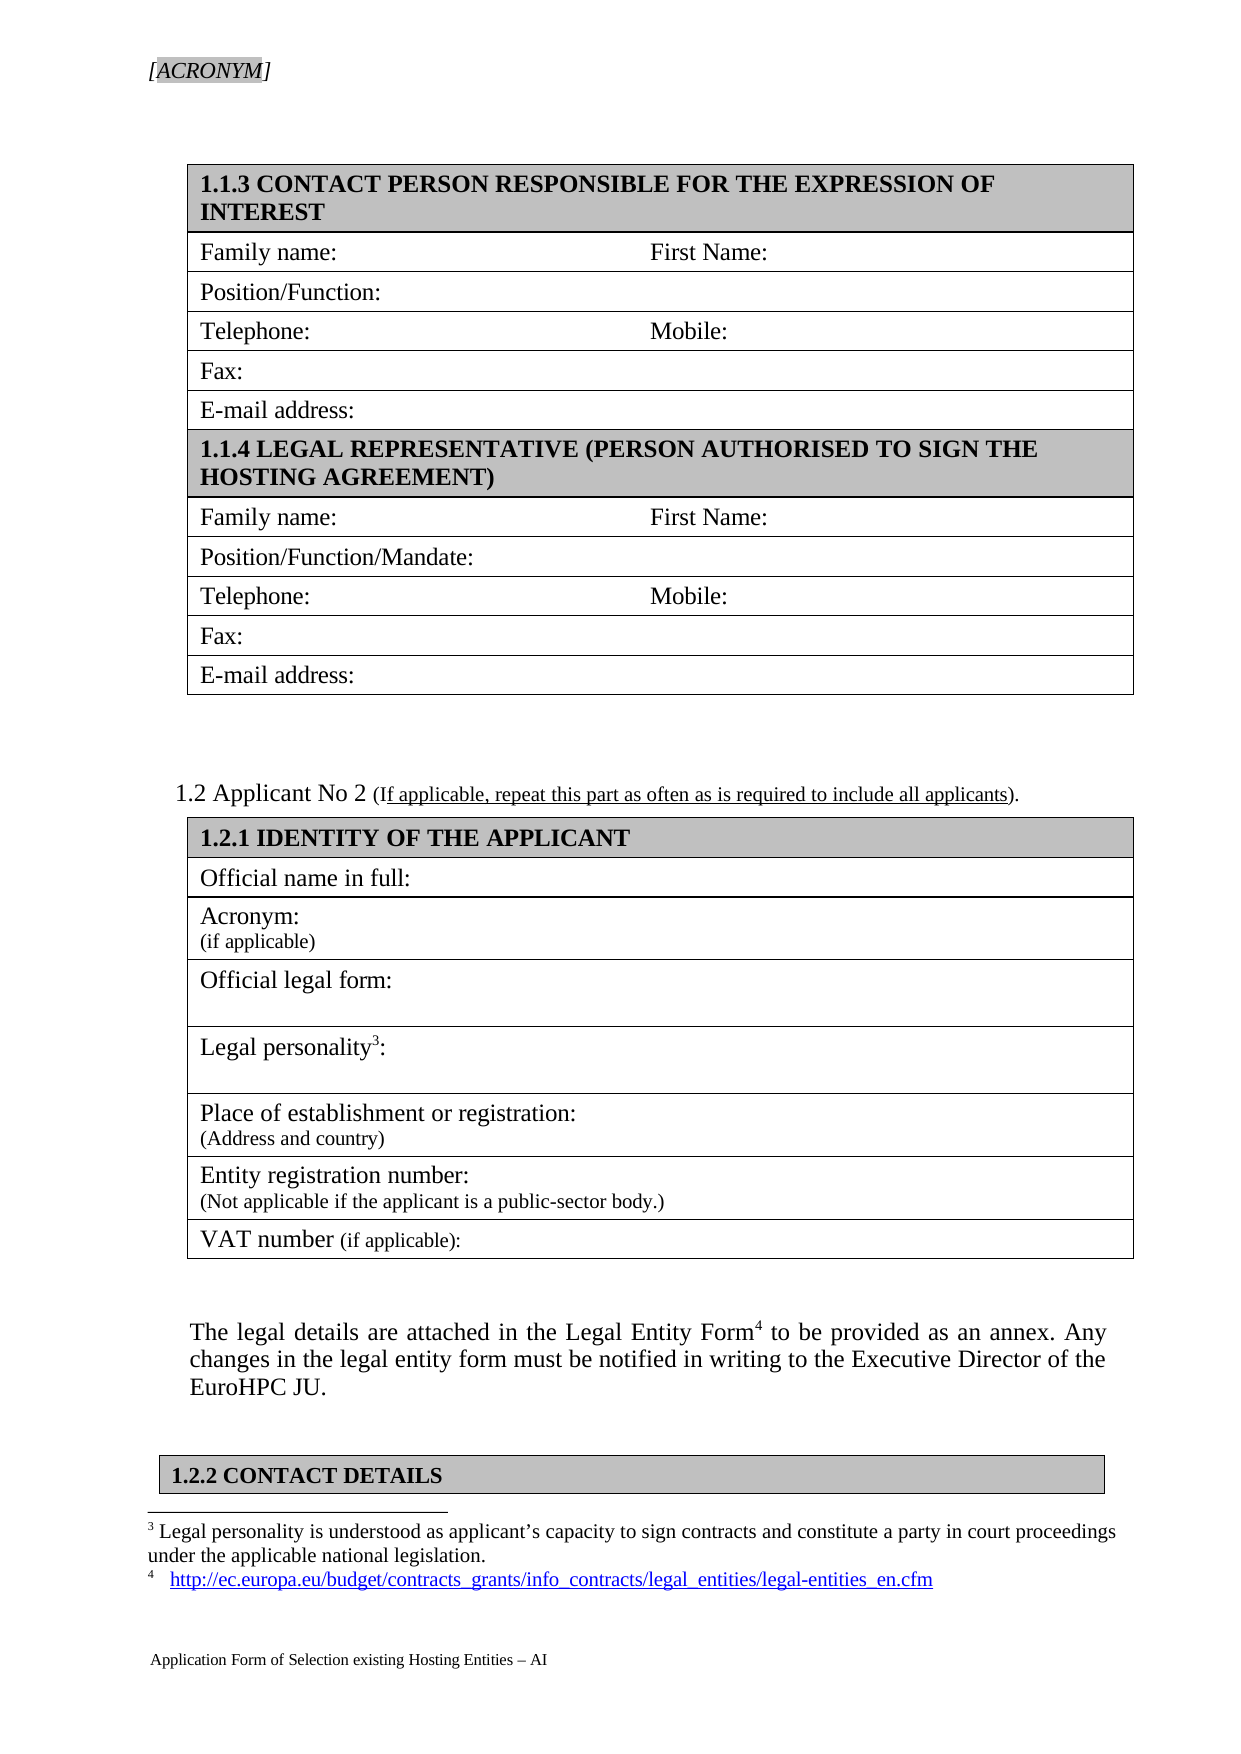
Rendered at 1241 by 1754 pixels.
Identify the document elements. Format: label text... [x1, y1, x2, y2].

table_cell Telephone: Mobile: [188, 312, 1133, 350]
table_cell Legal personality3: [188, 1027, 1133, 1093]
table_cell Family name: First Name: [188, 498, 1133, 536]
table_cell Acronym: (if applicable) [188, 898, 1133, 959]
subtitle The legal details are attached in the Legal Entity Form4 to be provided as an annex. Any changes in the legal entity form must be notified in writing to the Executive Director of the EuroHPC JU. [189, 1319, 1107, 1401]
table_cell Place of establishment or registration: (Address and country) [188, 1094, 1133, 1156]
table_cell Fax: [188, 616, 1133, 654]
table_cell Official name in full: [188, 858, 1133, 896]
table_cell VAT number (if applicable): [188, 1220, 1133, 1258]
table_cell 1.1.4 LEGAL REPRESENTATIVE (PERSON AUTHORISED TO SIGN THE HOSTING AGREEMENT) [188, 430, 1133, 496]
table_header 1.2.1 IDENTITY OF THE APPLICANT [188, 818, 1133, 857]
table_cell E-mail address: [188, 656, 1133, 694]
text 3 Legal personality is understood as applicant’s capacity to sign contracts and constitute a party in court proceedings under the applicable national legislation. [148, 1519, 1144, 1567]
table_cell Telephone: Mobile: [188, 577, 1133, 615]
table_cell Position/Function: [188, 272, 1133, 311]
table_header 1.1.3 CONTACT PERSON RESPONSIBLE FOR THE EXPRESSION OF INTEREST [188, 165, 1133, 231]
table_cell E-mail address: [188, 391, 1133, 429]
text 4 http://ec.europa.eu/budget/contracts_grants/info_contracts/legal_entities/legal-entities_en.cfm [148, 1567, 1144, 1591]
table_cell Entity registration number: (Not applicable if the applicant is a public-sector body.) [188, 1157, 1133, 1218]
text [ACRONYM] [262, 57, 1144, 83]
table_cell Official legal form: [188, 960, 1133, 1026]
table_header 1.2.2 CONTACT DETAILS [160, 1456, 1104, 1493]
table_cell Family name: First Name: [188, 233, 1133, 271]
list Applicant No 2 (If applicable, repeat this part as often as is required to include all applicants). [175, 778, 1144, 807]
table_cell Position/Function/Mandate: [188, 537, 1133, 576]
table_cell Fax: [188, 351, 1133, 390]
